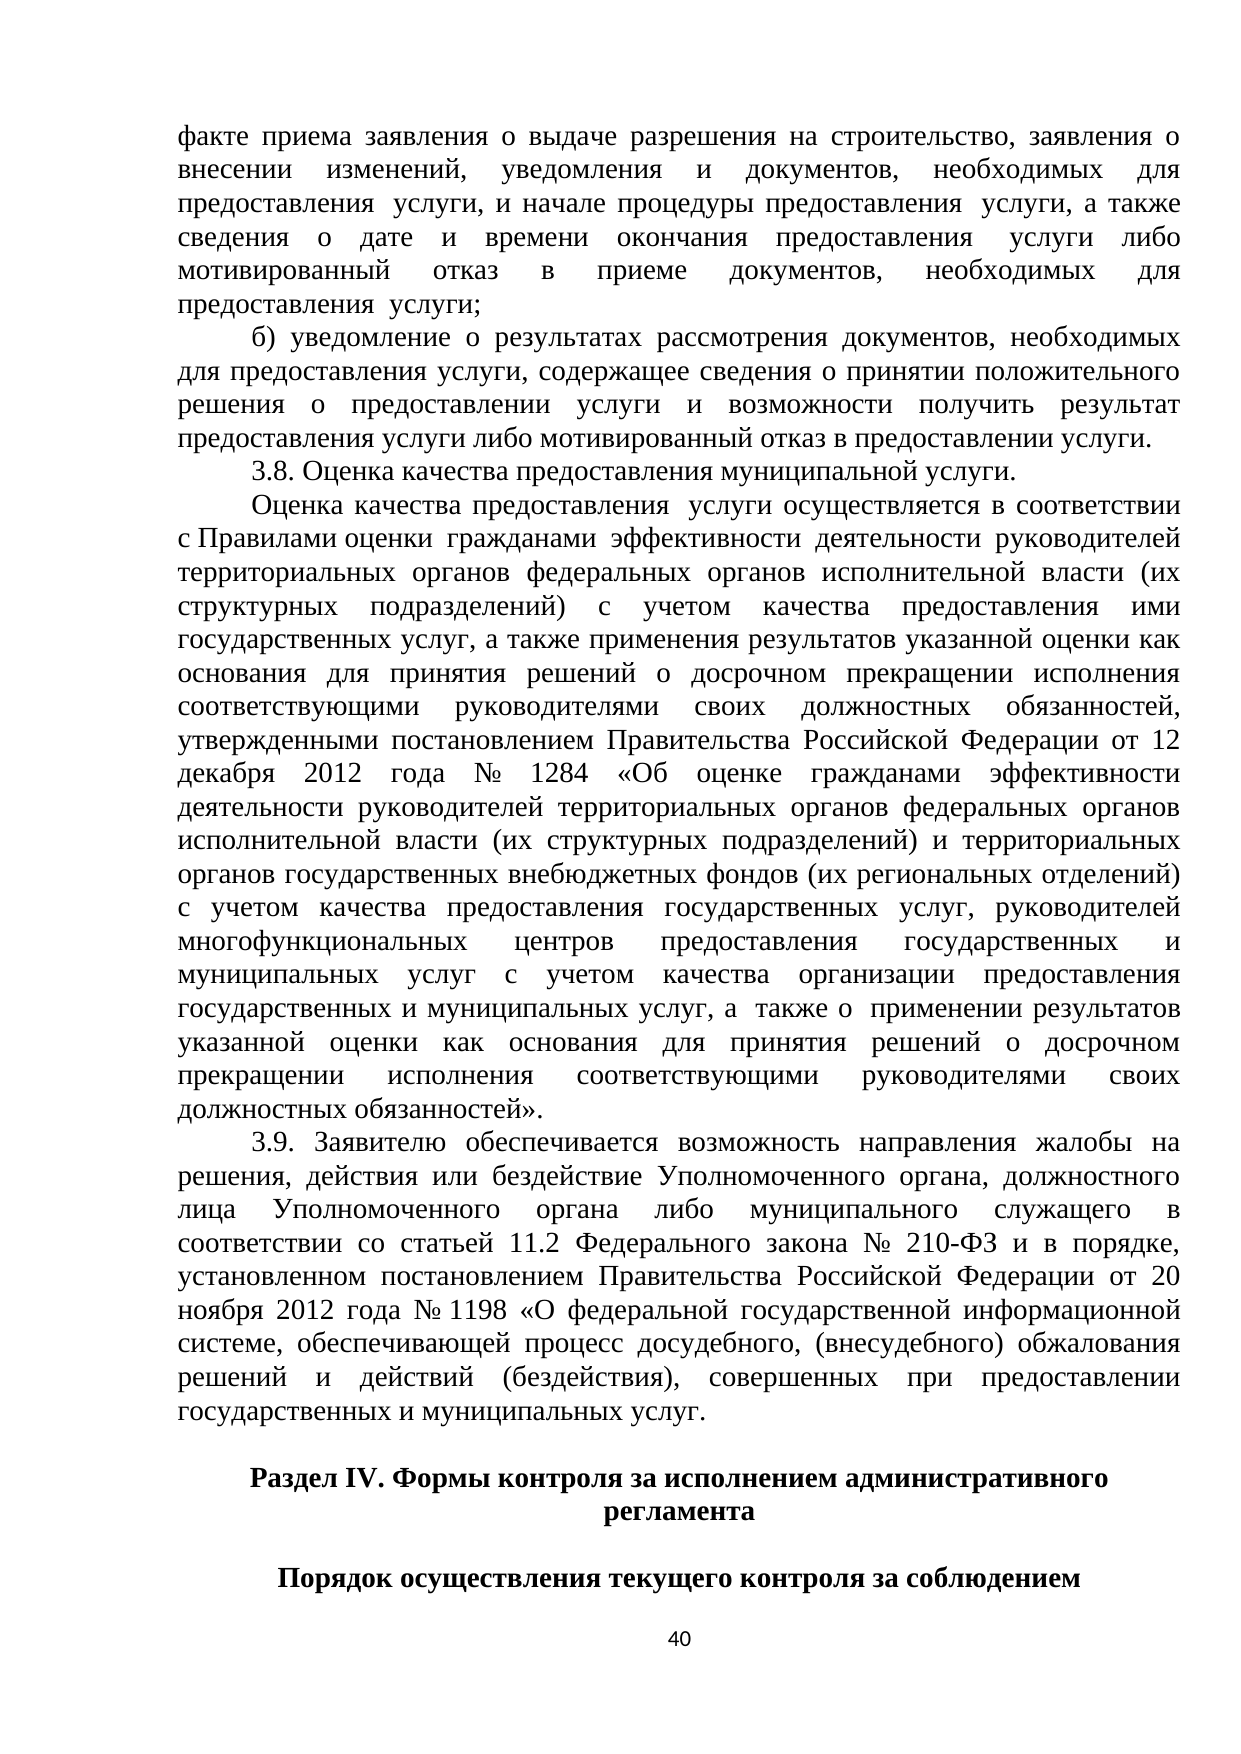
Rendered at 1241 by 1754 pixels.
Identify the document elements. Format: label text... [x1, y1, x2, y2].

text 3.9. Заявителю обеспечивается возможность направления жалобы на решения, действия или бездействие Уполномоченного органа, должностного лица Уполномоченного органа либо муниципального служащего в соответствии со статьей 11.2 Федерального закона № 210-ФЗ и в порядке, установленном постановлением Правительства Российской Федерации от 20 ноября 2012 года № 1198 «О федеральной государственной информационной системе, обеспечивающей процесс досудебного, (внесудебного) обжалования решений и действий (бездействия), совершенных при предоставлении государственных и муниципальных услуг. [177, 1124, 1181, 1426]
text Оценка качества предоставления услуги осуществляется в соответствии с Правилами оценки гражданами эффективности деятельности руководителей территориальных органов федеральных органов исполнительной власти (их структурных подразделений) с учетом качества предоставления ими государственных услуг, а также применения результатов указанной оценки как основания для принятия решений о досрочном прекращении исполнения соответствующими руководителями своих должностных обязанностей, утвержденными постановлением Правительства Российской Федерации от 12 декабря 2012 года № 1284 «Об оценке гражданами эффективности деятельности руководителей территориальных органов федеральных органов исполнительной власти (их структурных подразделений) и территориальных органов государственных внебюджетных фондов (их региональных отделений) с учетом качества предоставления государственных услуг, руководителей многофункциональных центров предоставления государственных и муниципальных услуг с учетом качества организации предоставления государственных и муниципальных услуг, а также о применении результатов указанной оценки как основания для принятия решений о досрочном прекращении исполнения соответствующими руководителями своих должностных обязанностей». [177, 487, 1181, 1124]
text 3.8. Оценка качества предоставления муниципальной услуги. [177, 453, 1181, 487]
text б) уведомление о результатах рассмотрения документов, необходимых для предоставления услуги, содержащее сведения о принятии положительного решения о предоставлении услуги и возможности получить результат предоставления услуги либо мотивированный отказ в предоставлении услуги. [177, 319, 1181, 453]
text Порядок осуществления текущего контроля за соблюдением [177, 1560, 1181, 1594]
text Раздел IV. Формы контроля за исполнением административного регламента [177, 1460, 1181, 1527]
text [177, 118, 1181, 319]
